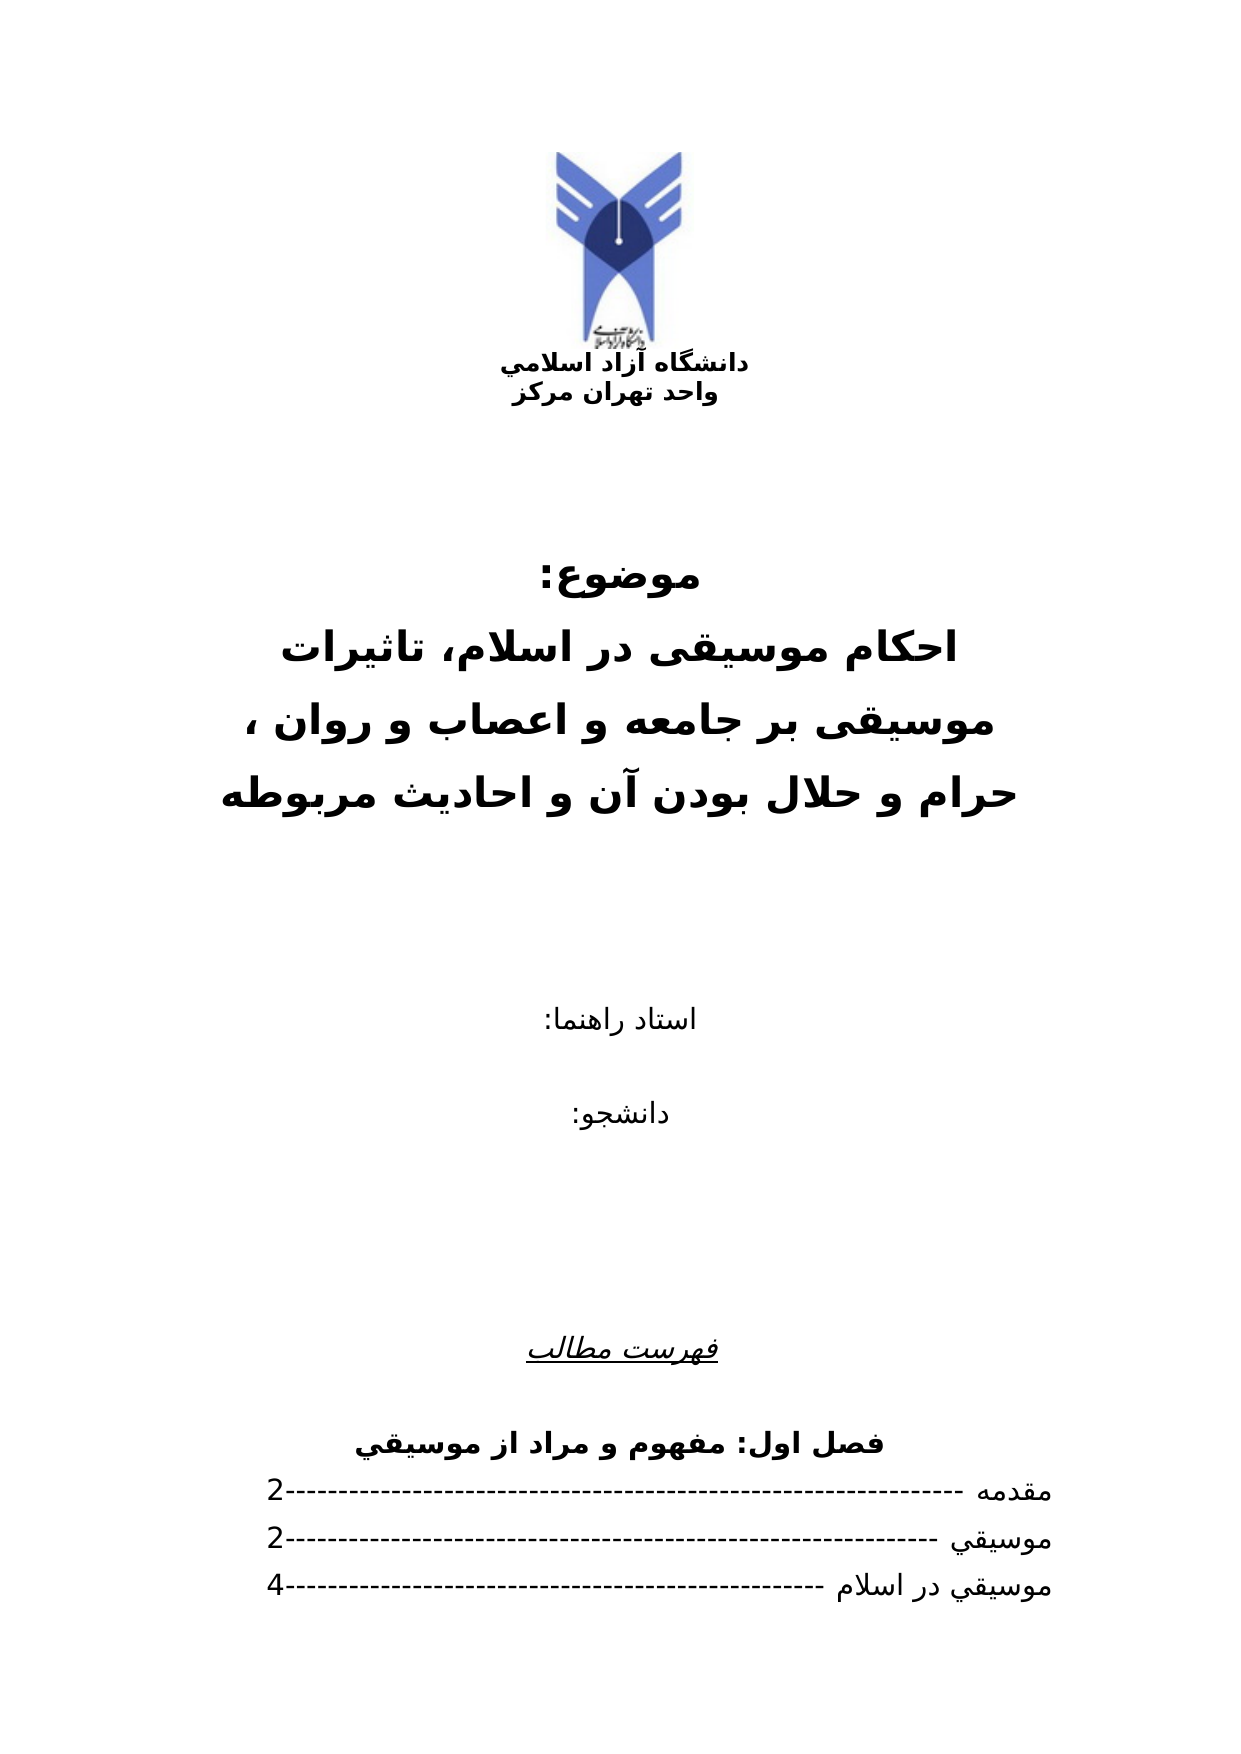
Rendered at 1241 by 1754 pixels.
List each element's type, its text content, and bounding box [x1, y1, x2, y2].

picture [545, 152, 695, 349]
subtitle دانشگاه آزاد اسلامي [187, 348, 1053, 377]
text فهرست مطالب [187, 1332, 1053, 1366]
subtitle واحد تهران مرکز [187, 377, 1053, 407]
text موسيقي 2 [187, 1521, 1053, 1555]
text فصل اول: مفهوم و مراد از موسيقي [187, 1426, 1053, 1460]
text احکام موسیقی در اسلام، تاثیرات موسیقی بر جامعه و اعصاب و روان ، حرام و حلال بودن آن و احادیث مربوطه [187, 623, 1053, 817]
text دانشجو: [187, 1097, 1053, 1131]
text استاد راهنما: [187, 1002, 1053, 1036]
text موسيقي در اسلام 4 [187, 1569, 1053, 1603]
text موضوع: [187, 550, 1053, 599]
text مقدمه 2 [187, 1474, 1053, 1508]
